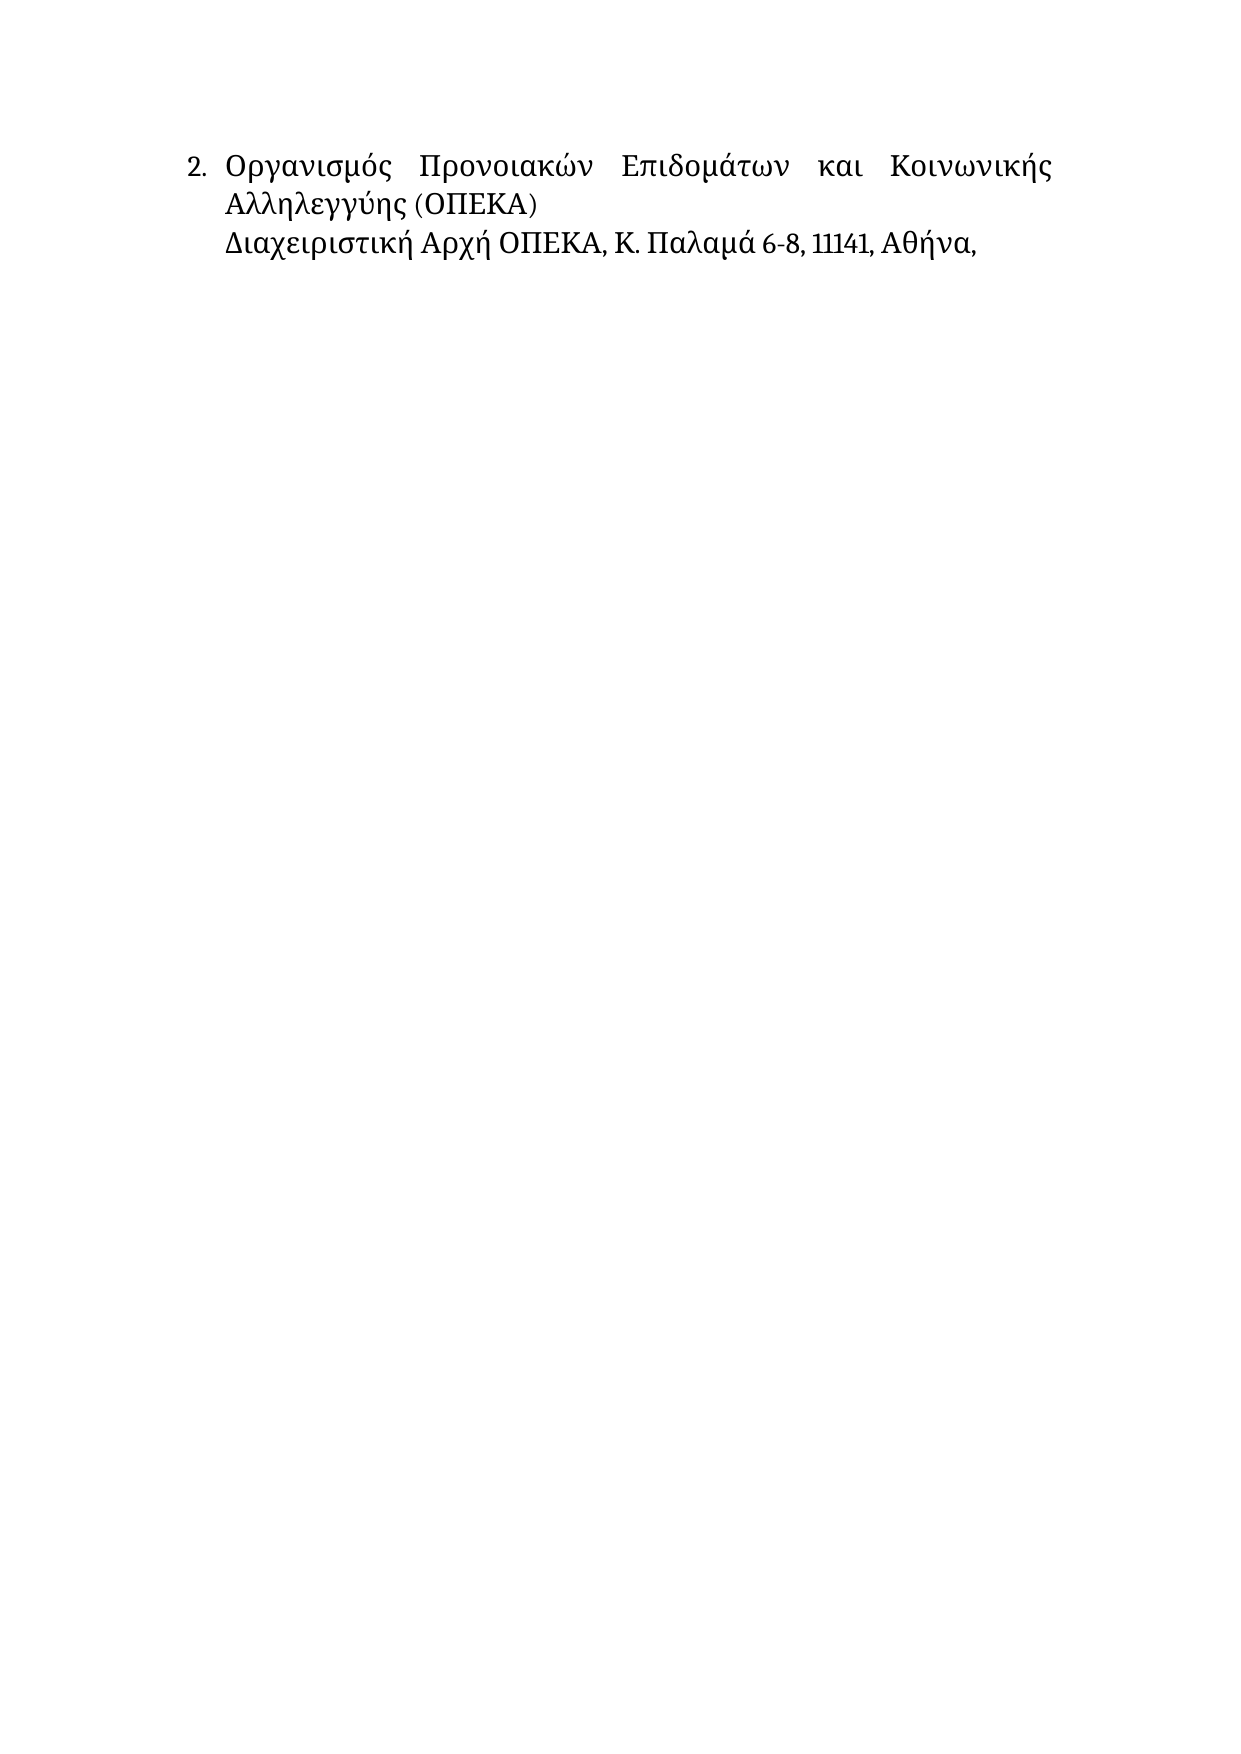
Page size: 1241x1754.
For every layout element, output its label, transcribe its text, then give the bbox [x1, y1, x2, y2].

text Διαχειριστική Αρχή ΟΠΕΚΑ, Κ. Παλαμά 6-8, 11141, Αθήνα, [187, 227, 1053, 261]
list Οργανισμός Προνοιακών Επιδομάτων και Κοινωνικής Αλληλεγγύης (ΟΠΕΚΑ) [187, 150, 1053, 222]
